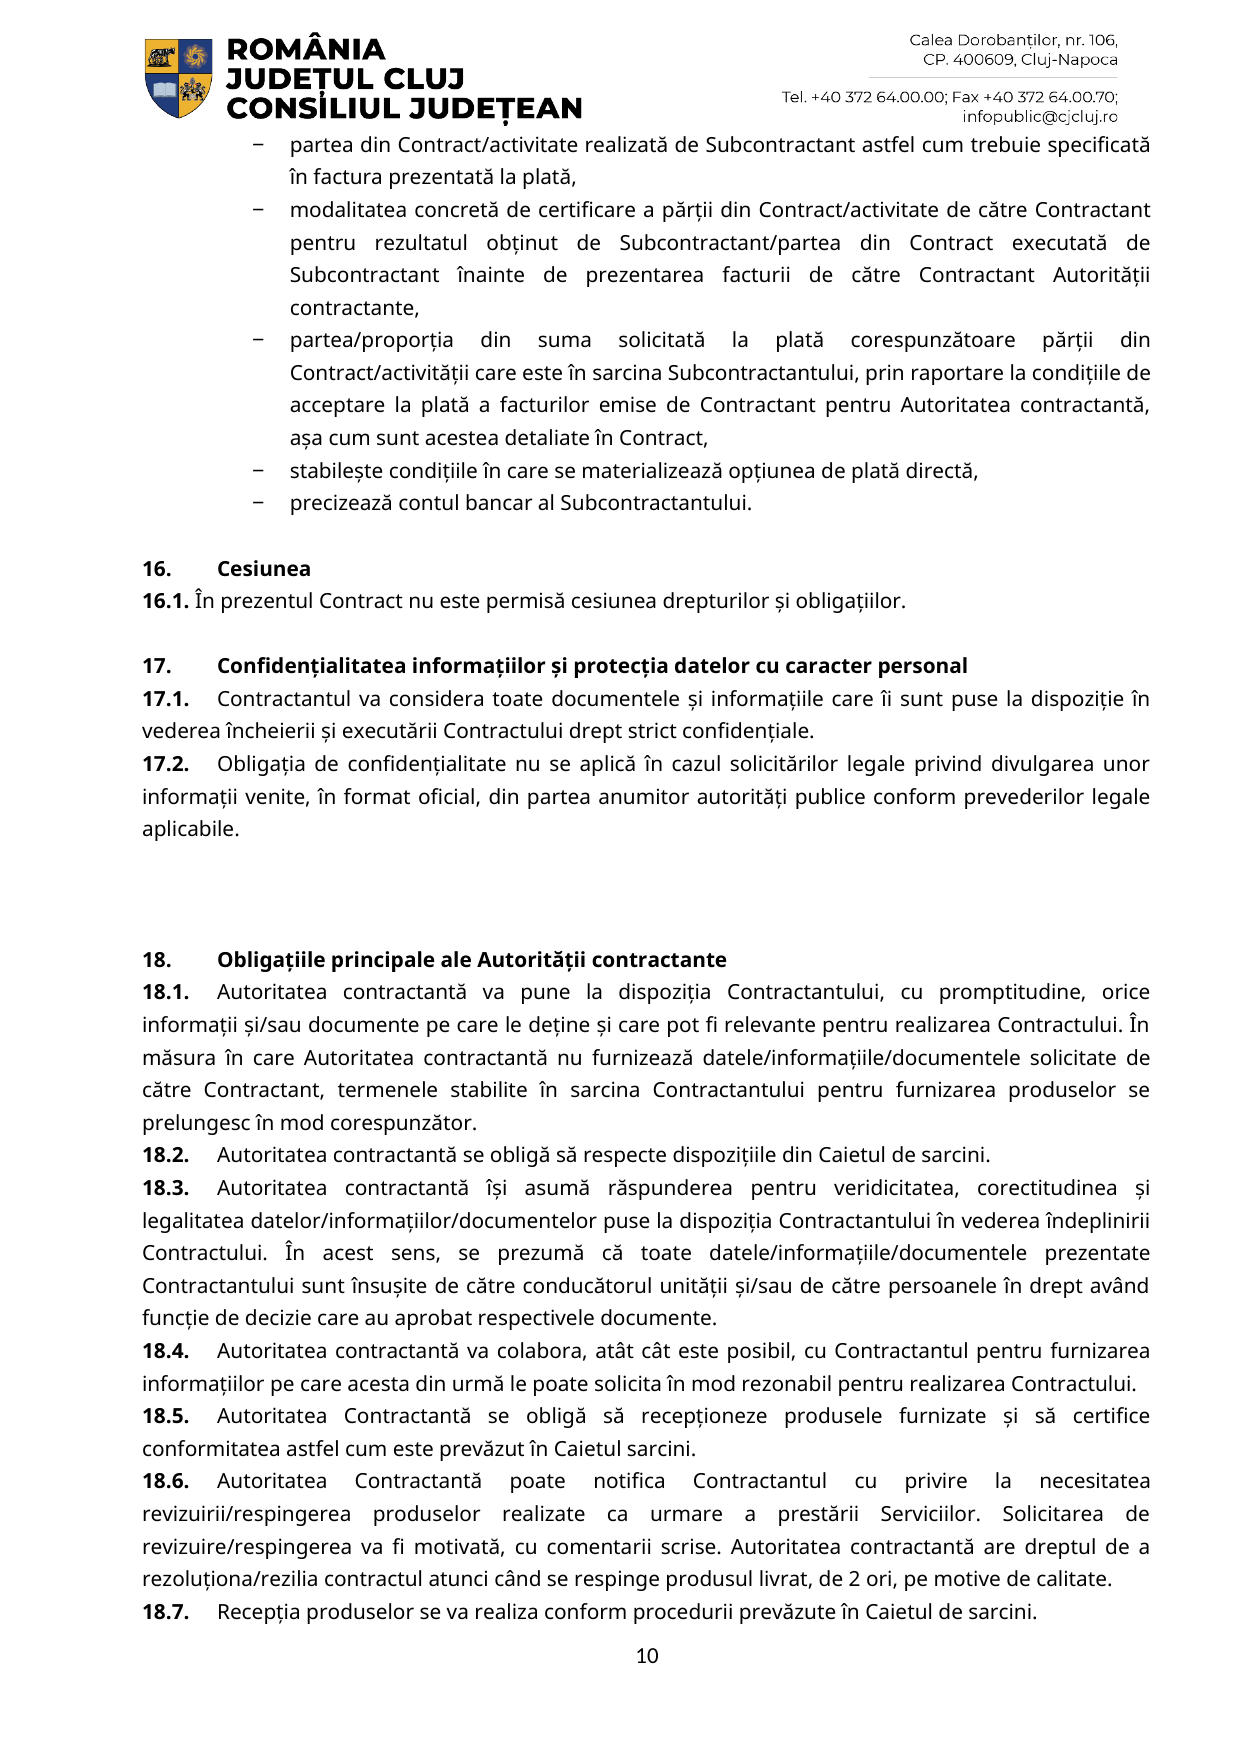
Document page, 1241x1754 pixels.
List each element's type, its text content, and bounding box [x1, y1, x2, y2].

list modalitatea concretă de certificare a părții din Contract/activitate de către Contractant pentru rezultatul obținut de Subcontractant/partea din Contract executată de Subcontractant înainte de prezentarea facturii de către Contractant Autorității contractante, [252, 195, 1152, 321]
list stabilește condițiile în care se materializează opțiunea de plată directă, [252, 456, 1152, 484]
list Cesiunea [142, 554, 1152, 582]
list Obligația de confidențialitate nu se aplică în cazul solicitărilor legale privind divulgarea unor informații venite, în format oficial, din partea anumitor autorități publice conform prevederilor legale aplicabile. [142, 749, 1152, 843]
list Recepția produselor se va realiza conform procedurii prevăzute în Caietul de sarcini. [142, 1597, 1152, 1625]
list partea din Contract/activitate realizată de Subcontractant astfel cum trebuie specificată în factura prezentată la plată, [252, 76, 1152, 191]
list Autoritatea Contractantă poate notifica Contractantul cu privire la necesitatea revizuirii/respingerea produselor realizate ca urmare a prestării Serviciilor. Solicitarea de revizuire/respingerea va fi motivată, cu comentarii scrise. Autoritatea contractantă are dreptul de a rezoluționa/rezilia contractul atunci când se respinge produsul livrat, de 2 ori, pe motive de calitate. [142, 1467, 1152, 1593]
picture [144, 32, 582, 126]
list 16.1. În prezentul Contract nu este permisă cesiunea drepturilor și obligațiilor. [142, 586, 1152, 615]
list partea/proporția din suma solicitată la plată corespunzătoare părții din Contract/activității care este în sarcina Subcontractantului, prin raportare la condițiile de acceptare la plată a facturilor emise de Contractant pentru Autoritatea contractantă, așa cum sunt acestea detaliate în Contract, [252, 325, 1152, 452]
list Confidențialitatea informațiilor și protecția datelor cu caracter personal [142, 651, 1152, 680]
list Autoritatea Contractantă se obligă să recepționeze produsele furnizate și să certifice conformitatea astfel cum este prevăzut în Caietul sarcini. [142, 1401, 1152, 1462]
list Autoritatea contractantă va pune la dispoziția Contractantului, cu promptitudine, orice informații și/sau documente pe care le deține și care pot fi relevante pentru realizarea Contractului. În măsura în care Autoritatea contractantă nu furnizează datele/informațiile/documentele solicitate de către Contractant, termenele stabilite în sarcina Contractantului pentru furnizarea produselor se prelungesc în mod corespunzător. [142, 977, 1152, 1136]
list Obligațiile principale ale Autorității contractante [142, 945, 1152, 973]
list precizează contul bancar al Subcontractantului. [252, 488, 1152, 517]
list Autoritatea contractantă își asumă răspunderea pentru veridicitatea, corectitudinea și legalitatea datelor/informațiilor/documentelor puse la dispoziția Contractantului în vederea îndeplinirii Contractului. În acest sens, se prezumă că toate datele/informațiile/documentele prezentate Contractantului sunt însușite de către conducătorul unității și/sau de către persoanele în drept având funcție de decizie care au aprobat respectivele documente. [142, 1173, 1152, 1332]
list Autoritatea contractantă va colabora, atât cât este posibil, cu Contractantul pentru furnizarea informațiilor pe care acesta din urmă le poate solicita în mod rezonabil pentru realizarea Contractului. [142, 1336, 1152, 1397]
list Contractantul va considera toate documentele și informațiile care îi sunt puse la dispoziție în vederea încheierii și executării Contractului drept strict confidențiale. [142, 684, 1152, 745]
picture [781, 31, 1118, 76]
list Autoritatea contractantă se obligă să respecte dispozițiile din Caietul de sarcini. [142, 1141, 1152, 1169]
